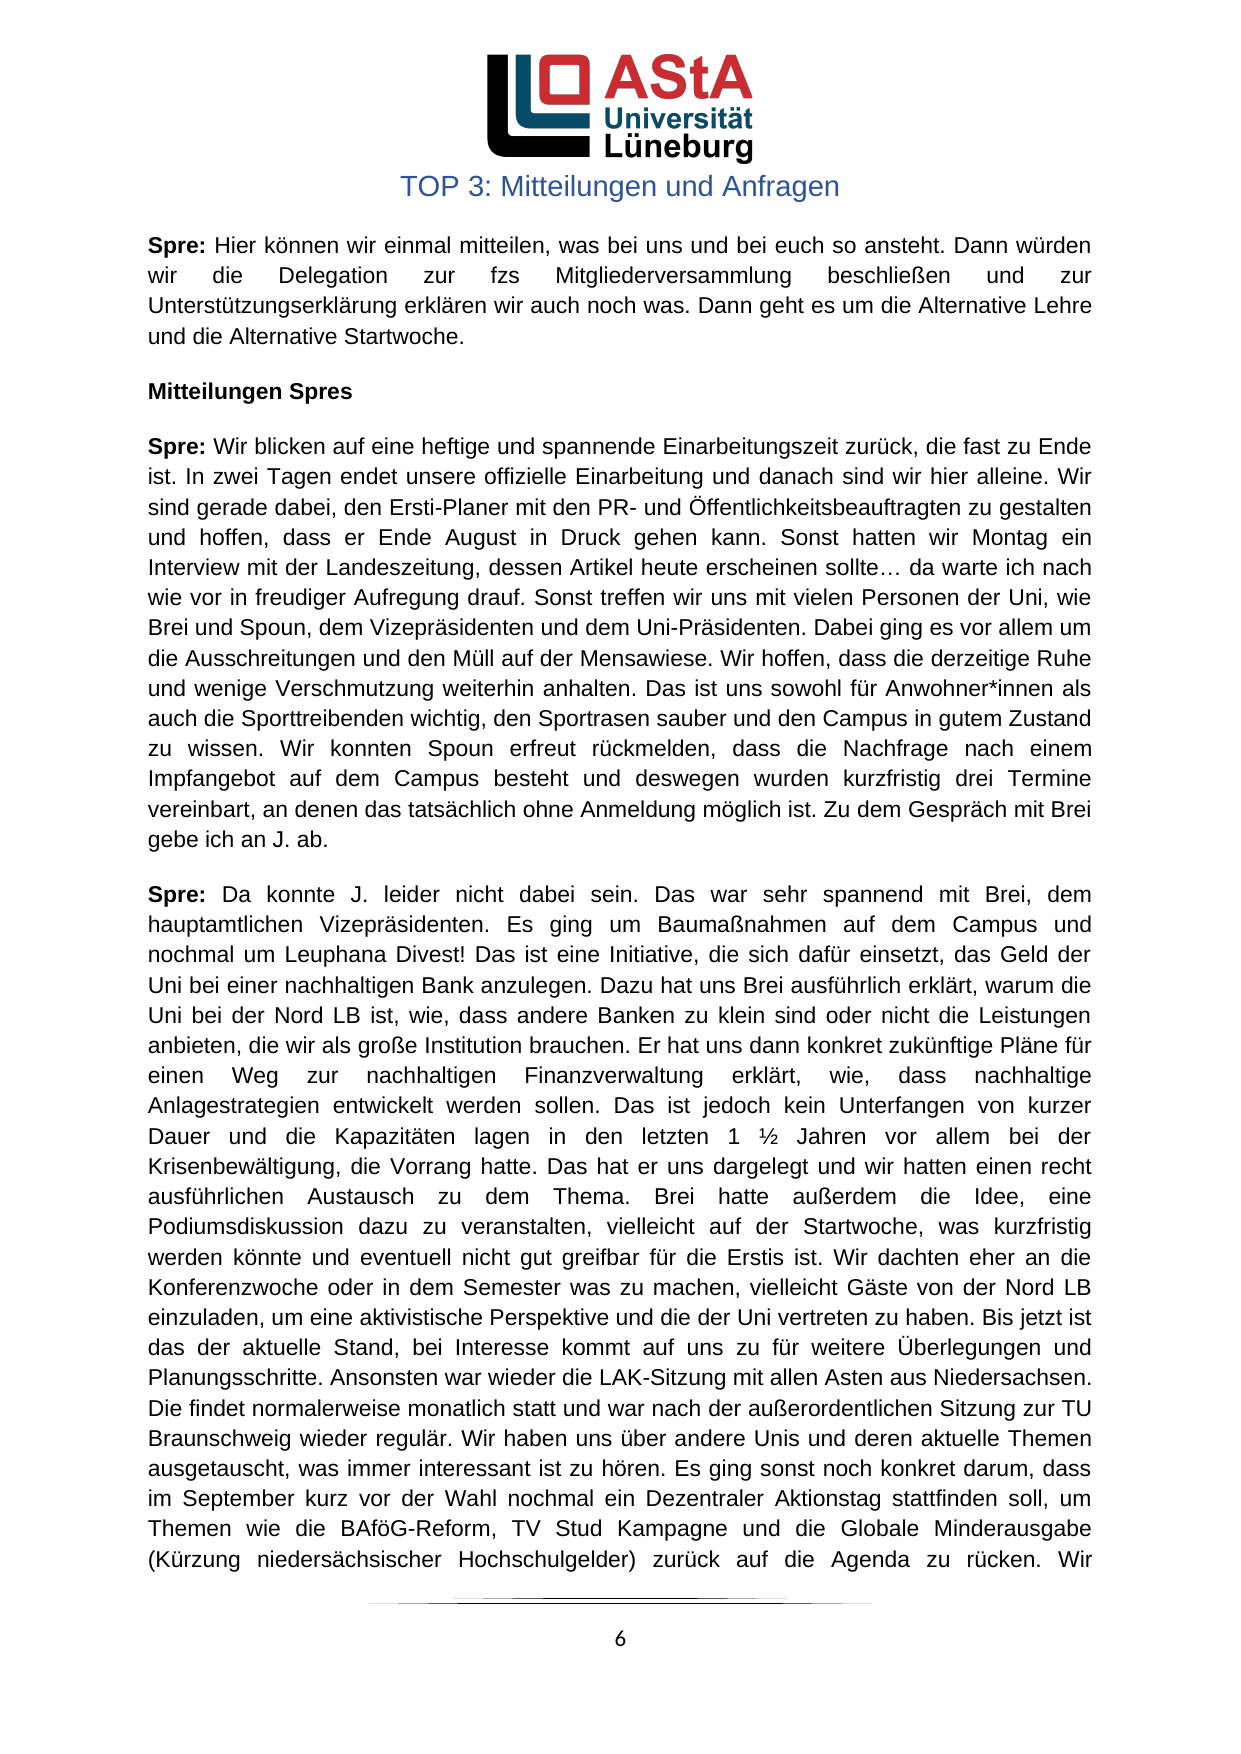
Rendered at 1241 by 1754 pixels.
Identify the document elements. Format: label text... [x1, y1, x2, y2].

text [148, 881, 1093, 1572]
text Mitteilungen Spres [148, 378, 1093, 404]
text Spre: Wir blicken auf eine heftige und spannende Einarbeitungszeit zurück, die fast zu Ende ist. In zwei Tagen endet unsere offizielle Einarbeitung und danach sind wir hier alleine. Wir sind gerade dabei, den Ersti-Planer mit den PR- und Öffentlichkeitsbeauftragten zu gestalten und hoffen, dass er Ende August in Druck gehen kann. Sonst hatten wir Montag ein Interview mit der Landeszeitung, dessen Artikel heute erscheinen sollte… da warte ich nach wie vor in freudiger Aufregung drauf. Sonst treffen wir uns mit vielen Personen der Uni, wie Brei und Spoun, dem Vizepräsidenten und dem Uni-Präsidenten. Dabei ging es vor allem um die Ausschreitungen und den Müll auf der Mensawiese. Wir hoffen, dass die derzeitige Ruhe und wenige Verschmutzung weiterhin anhalten. Das ist uns sowohl für Anwohner*innen als auch die Sporttreibenden wichtig, den Sportrasen sauber und den Campus in gutem Zustand zu wissen. Wir konnten Spoun erfreut rückmelden, dass die Nachfrage nach einem Impfangebot auf dem Campus besteht und deswegen wurden kurzfristig drei Termine vereinbart, an denen das tatsächlich ohne Anmeldung möglich ist. Zu dem Gespräch mit Brei gebe ich an J. ab. [148, 433, 1093, 852]
picture [487, 54, 753, 164]
subtitle TOP 3: Mitteilungen und Anfragen [148, 148, 1093, 202]
text Spre: Hier können wir einmal mitteilen, was bei uns und bei euch so ansteht. Dann würden wir die Delegation zur fzs Mitgliederversammlung beschließen und zur Unterstützungserklärung erklären wir auch noch was. Dann geht es um die Alternative Lehre und die Alternative Startwoche. [148, 232, 1093, 349]
